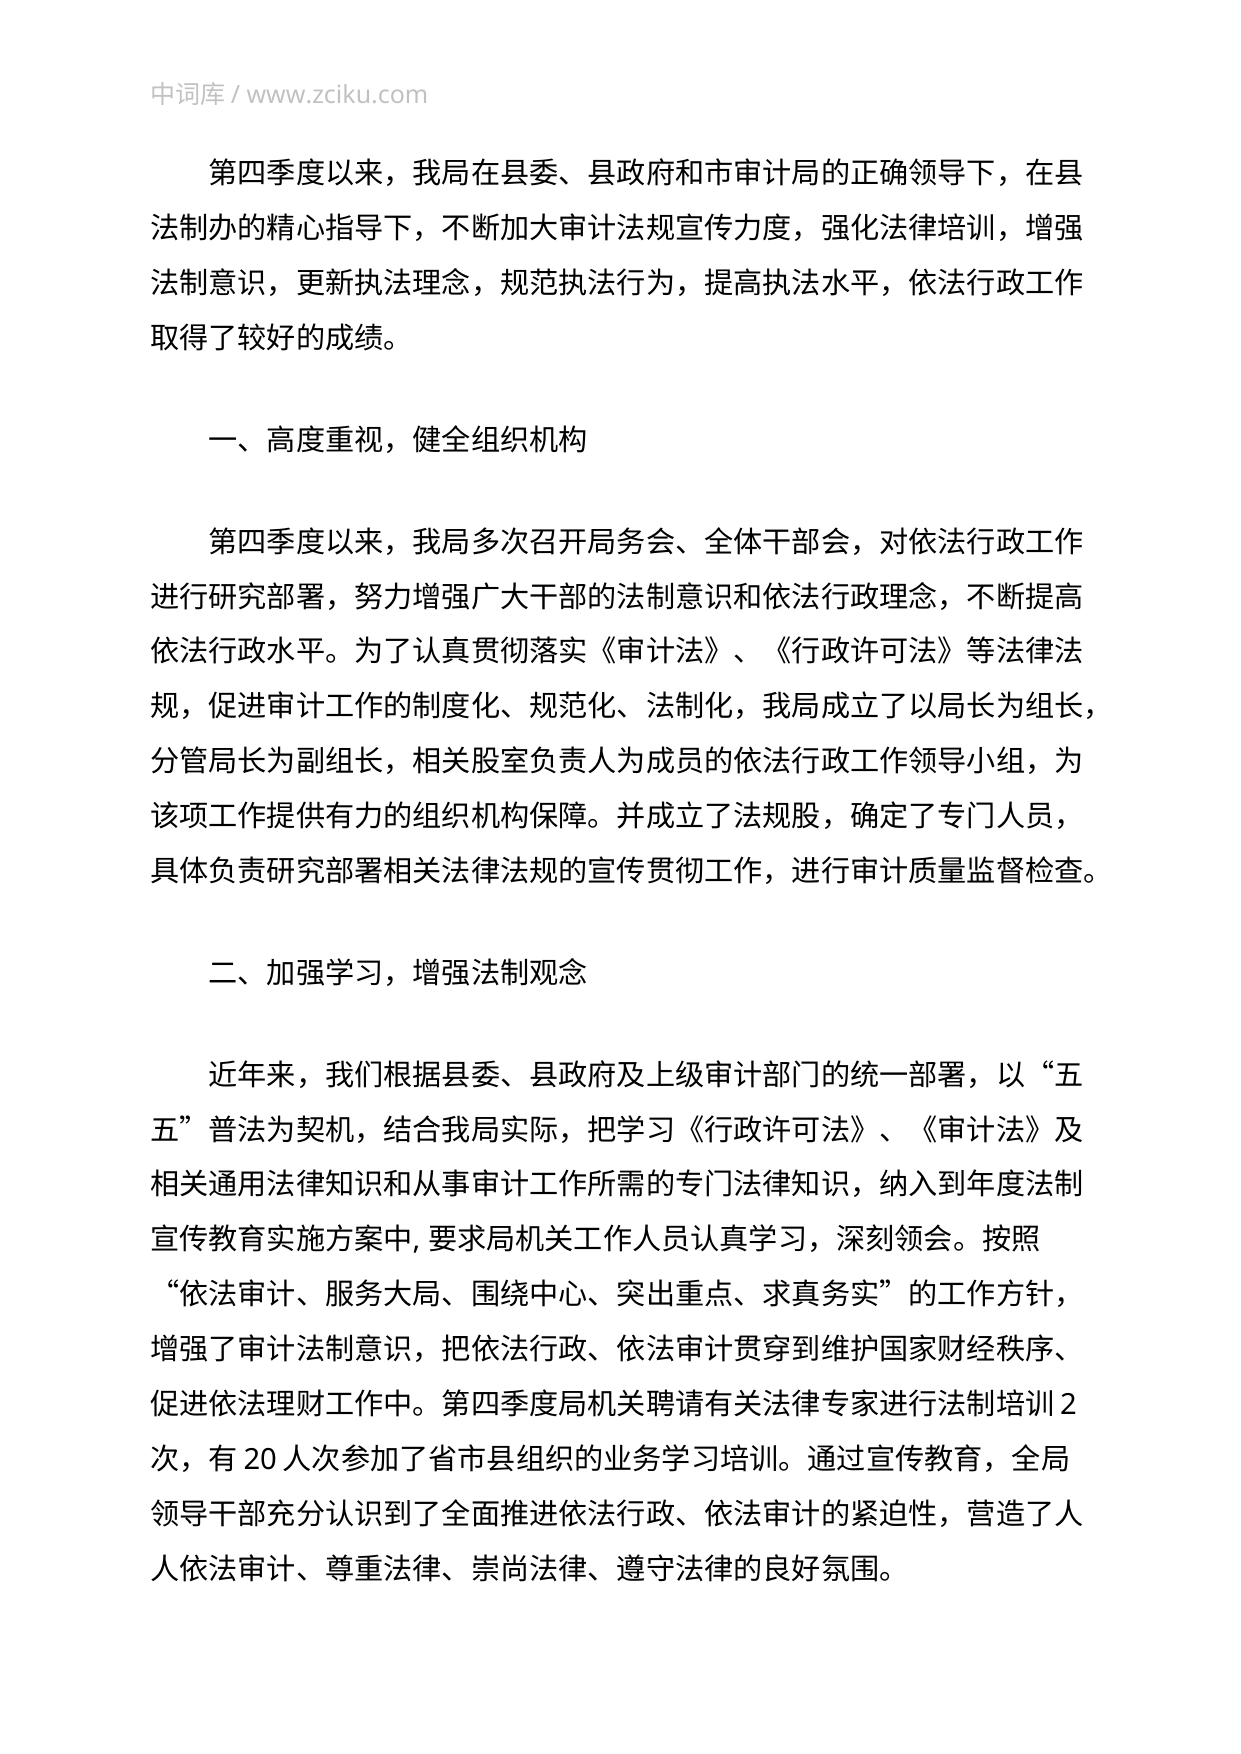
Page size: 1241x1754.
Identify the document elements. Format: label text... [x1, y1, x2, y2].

text 一、高度重视，健全组织机构 [150, 416, 1090, 459]
text 第四季度以来，我局多次召开局务会、全体干部会，对依法行政工作进行研究部署，努力增强广大干部的法制意识和依法行政理念，不断提高依法行政水平。为了认真贯彻落实《审计法》、《行政许可法》等法律法规，促进审计工作的制度化、规范化、法制化，我局成立了以局长为组长，分管局长为副组长，相关股室负责人为成员的依法行政工作领导小组，为该项工作提供有力的组织机构保障。并成立了法规股，确定了专门人员，具体负责研究部署相关法律法规的宣传贯彻工作，进行审计质量监督检查。 [150, 518, 1090, 890]
text 第四季度以来，我局在县委、县政府和市审计局的正确领导下，在县法制办的精心指导下，不断加大审计法规宣传力度，强化法律培训，增强法制意识，更新执法理念，规范执法行为，提高执法水平，依法行政工作取得了较好的成绩。 [150, 150, 1090, 357]
text 二、加强学习，增强法制观念 [150, 949, 1090, 992]
text 近年来，我们根据县委、县政府及上级审计部门的统一部署，以“五五”普法为契机，结合我局实际，把学习《行政许可法》、《审计法》及相关通用法律知识和从事审计工作所需的专门法律知识，纳入到年度法制宣传教育实施方案中, 要求局机关工作人员认真学习，深刻领会。按照“依法审计、服务大局、围绕中心、突出重点、求真务实”的工作方针，增强了审计法制意识，把依法行政、依法审计贯穿到维护国家财经秩序、促进依法理财工作中。第四季度局机关聘请有关法律专家进行法制培训2次，有20人次参加了省市县组织的业务学习培训。通过宣传教育，全局领导干部充分认识到了全面推进依法行政、依法审计的紧迫性，营造了人人依法审计、尊重法律、崇尚法律、遵守法律的良好氛围。 [150, 1051, 1090, 1588]
